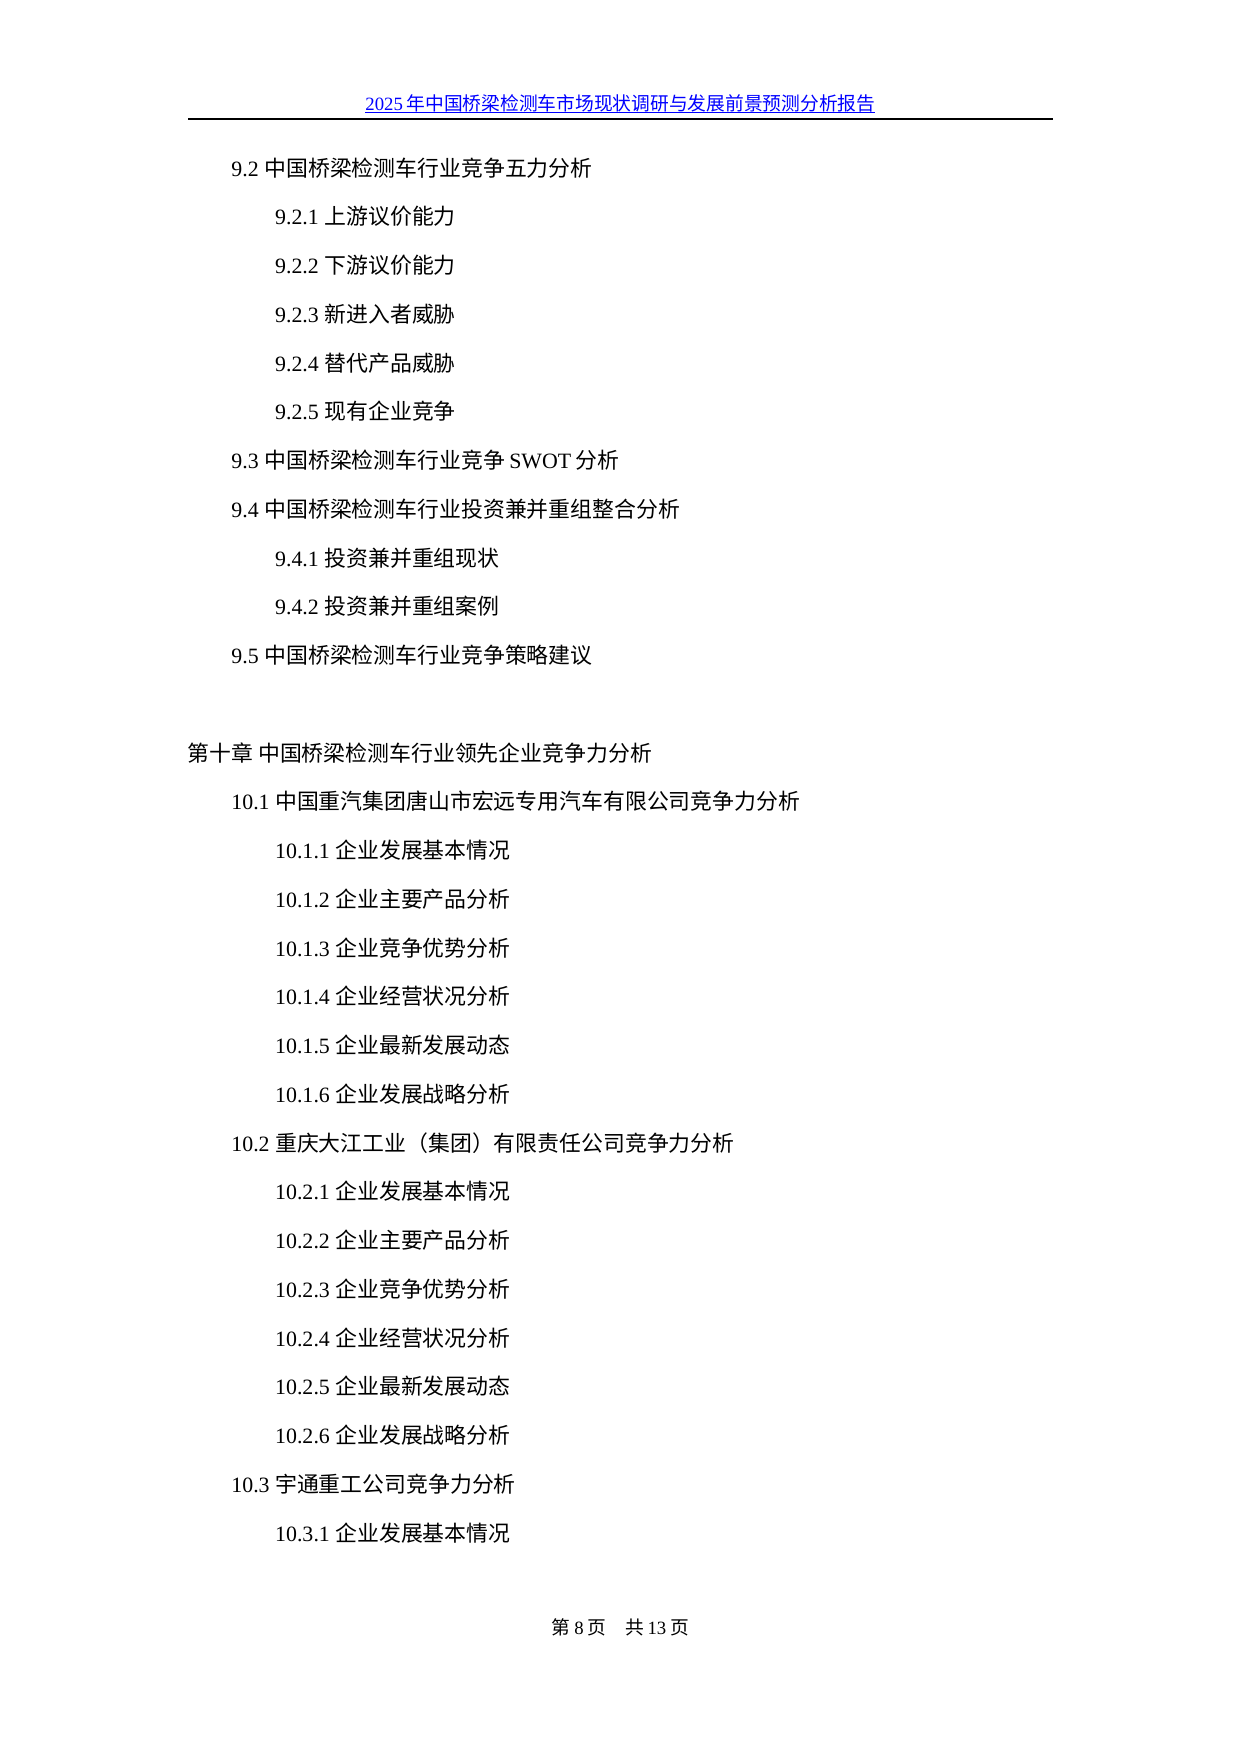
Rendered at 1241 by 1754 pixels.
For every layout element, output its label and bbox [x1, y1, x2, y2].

text [187, 150, 1053, 1548]
